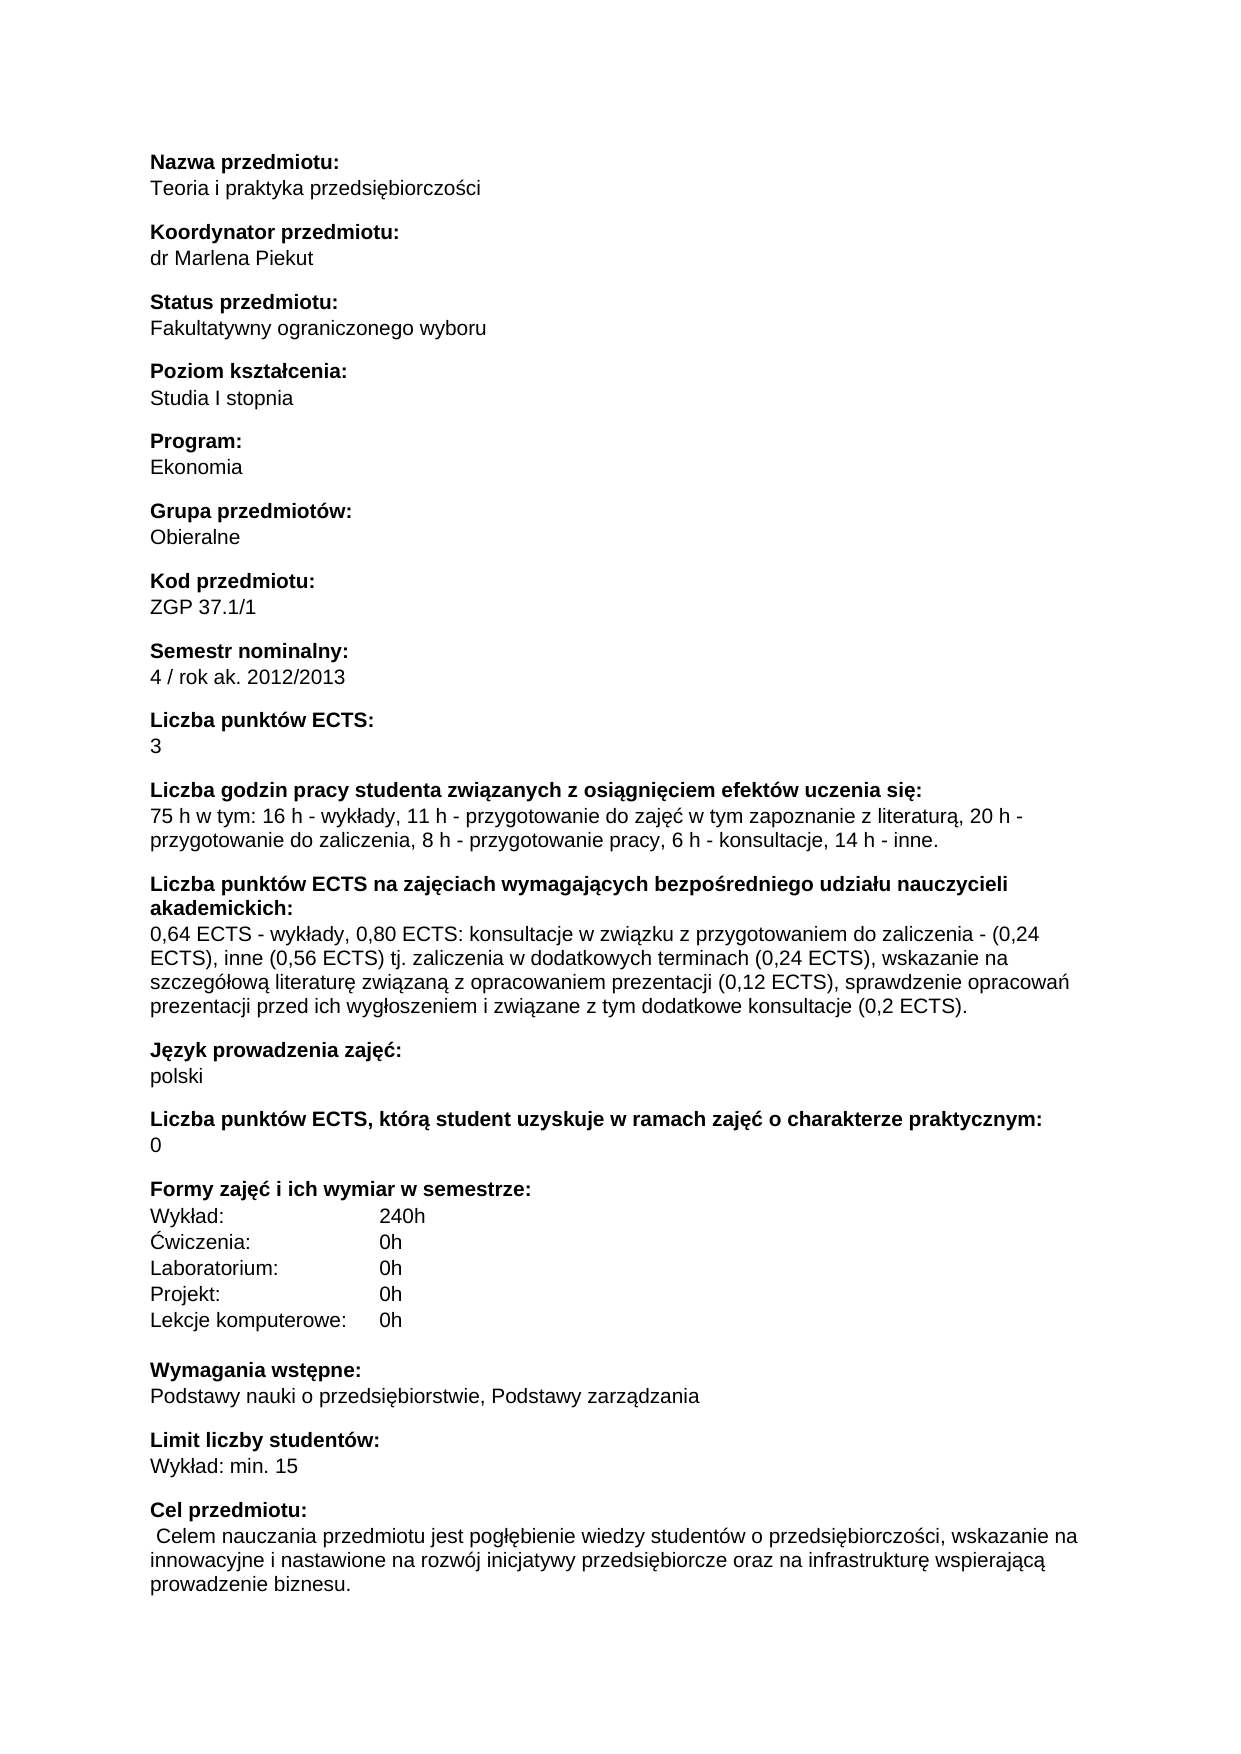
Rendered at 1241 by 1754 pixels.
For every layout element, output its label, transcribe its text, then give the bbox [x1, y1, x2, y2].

text Wykład: min. 15 [150, 1454, 1090, 1478]
text Limit liczby studentów: [150, 1428, 1090, 1452]
text Obieralne [150, 525, 1090, 549]
table_cell Projekt: [140, 1282, 367, 1306]
text Podstawy nauki o przedsiębiorstwie, Podstawy zarządzania [150, 1384, 1090, 1408]
text 3 [150, 734, 1090, 758]
text Grupa przedmiotów: [150, 499, 1090, 523]
table_cell 0h [369, 1280, 597, 1306]
text Cel przedmiotu: [150, 1497, 1090, 1521]
text 4 / rok ak. 2012/2013 [150, 664, 1090, 688]
text Kod przedmiotu: [150, 569, 1090, 593]
text Liczba punktów ECTS, którą student uzyskuje w ramach zajęć o charakterze praktycznym: [150, 1107, 1090, 1131]
text Liczba punktów ECTS na zajęciach wymagających bezpośredniego udziału nauczycieli akademickich: [150, 872, 1090, 920]
text Koordynator przedmiotu: [150, 220, 1090, 244]
text Studia I stopnia [150, 385, 1090, 409]
table_cell Laboratorium: [140, 1256, 367, 1280]
text 0 [150, 1133, 1090, 1157]
text Teoria i praktyka przedsiębiorczości [150, 176, 1090, 200]
text dr Marlena Piekut [150, 246, 1090, 270]
text Poziom kształcenia: [150, 359, 1090, 383]
text Ekonomia [150, 455, 1090, 479]
text polski [150, 1063, 1090, 1087]
table_cell Ćwiczenia: [140, 1230, 367, 1254]
table_cell 0h [369, 1228, 597, 1254]
table_cell 0h [369, 1306, 597, 1332]
text Fakultatywny ograniczonego wyboru [150, 316, 1090, 339]
text Język prowadzenia zajęć: [150, 1037, 1090, 1061]
text Program: [150, 429, 1090, 453]
text Formy zajęć i ich wymiar w semestrze: [150, 1177, 1090, 1201]
text Liczba godzin pracy studenta związanych z osiągnięciem efektów uczenia się: [150, 778, 1090, 802]
text ZGP 37.1/1 [150, 595, 1090, 619]
text Celem nauczania przedmiotu jest pogłębienie wiedzy studentów o przedsiębiorczości, wskazanie na innowacyjne i nastawione na rozwój inicjatywy przedsiębiorcze oraz na infrastrukturę wspierającą prowadzenie biznesu. [150, 1523, 1090, 1595]
table_header Wykład: [140, 1204, 367, 1228]
table_cell 0h [369, 1254, 597, 1280]
text Status przedmiotu: [150, 289, 1090, 313]
text Nazwa przedmiotu: [150, 150, 1090, 174]
table_cell Lekcje komputerowe: [140, 1308, 367, 1332]
text Semestr nominalny: [150, 638, 1090, 662]
text 0,64 ECTS - wykłady, 0,80 ECTS: konsultacje w związku z przygotowaniem do zaliczenia - (0,24 ECTS), inne (0,56 ECTS) tj. zaliczenia w dodatkowych terminach (0,24 ECTS), wskazanie na szczegółową literaturę związaną z opracowaniem prezentacji (0,12 ECTS), sprawdzenie opracowań prezentacji przed ich wygłoszeniem i związane z tym dodatkowe konsultacje (0,2 ECTS). [150, 922, 1090, 1018]
text 75 h w tym: 16 h - wykłady, 11 h - przygotowanie do zajęć w tym zapoznanie z literaturą, 20 h - przygotowanie do zaliczenia, 8 h - przygotowanie pracy, 6 h - konsultacje, 14 h - inne. [150, 804, 1090, 852]
table_header 240h [369, 1204, 597, 1228]
text Liczba punktów ECTS: [150, 708, 1090, 732]
text Wymagania wstępne: [150, 1358, 1090, 1382]
